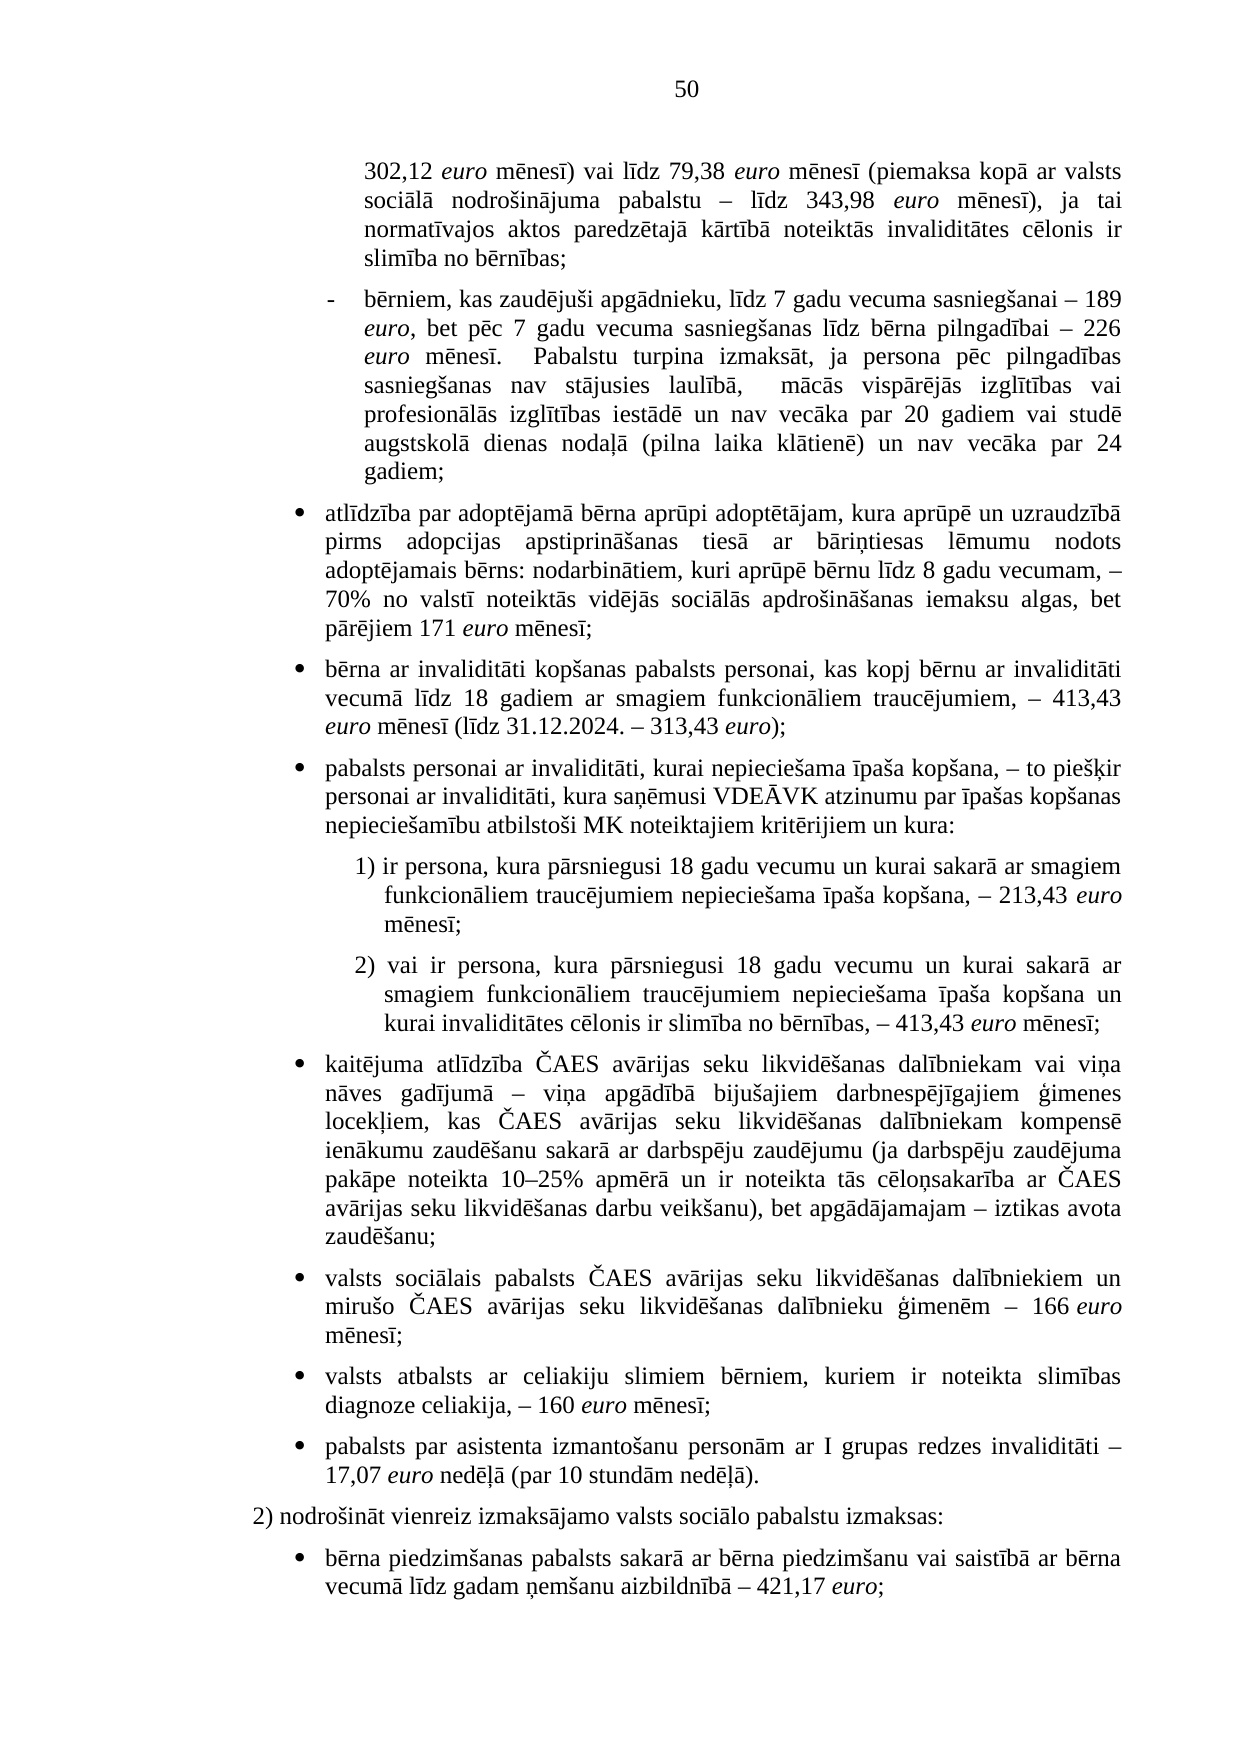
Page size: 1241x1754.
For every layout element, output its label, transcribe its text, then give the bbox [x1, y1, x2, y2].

list pabalsts personai ar invaliditāti, kurai nepieciešama īpaša kopšana, – to piešķir personai ar invaliditāti, kura saņēmusi VDEĀVK atzinumu par īpašas kopšanas nepieciešamību atbilstoši MK noteiktajiem kritērijiem un kura: [295, 753, 1122, 839]
list valsts atbalsts ar celiakiju slimiem bērniem, kuriem ir noteikta slimības diagnoze celiakija, – 160 euro mēnesī; [295, 1361, 1122, 1419]
list bērna ar invaliditāti kopšanas pabalsts personai, kas kopj bērnu ar invaliditāti vecumā līdz 18 gadiem ar smagiem funkcionāliem traucējumiem, – 413,43 euro mēnesī (līdz 31.12.2024. – 313,43 euro); [295, 654, 1122, 740]
list pabalsts par asistenta izmantošanu personām ar I grupas redzes invaliditāti – 17,07 euro nedēļā (par 10 stundām nedēļā). [295, 1431, 1122, 1489]
list bērniem, kas zaudējuši apgādnieku, līdz 7 gadu vecuma sasniegšanai – 189 euro, bet pēc 7 gadu vecuma sasniegšanas līdz bērna pilngadībai – 226 euro mēnesī. Pabalstu turpina izmaksāt, ja persona pēc pilngadības sasniegšanas nav stājusies laulībā, mācās vispārējās izglītības vai profesionālās izglītības iestādē un nav vecāka par 20 gadiem vai studē augstskolā dienas nodaļā (pilna laika klātienē) un nav vecāka par 24 gadiem; [327, 284, 1122, 485]
list bērna piedzimšanas pabalsts sakarā ar bērna piedzimšanu vai saistībā ar bērna vecumā līdz gadam ņemšanu aizbildnībā – 421,17 euro; [295, 1543, 1122, 1600]
list atlīdzība par adoptējamā bērna aprūpi adoptētājam, kura aprūpē un uzraudzībā pirms adopcijas apstiprināšanas tiesā ar bāriņtiesas lēmumu nodots adoptējamais bērns: nodarbinātiem, kuri aprūpē bērnu līdz 8 gadu vecumam, – 70% no valstī noteiktās vidējās sociālās apdrošināšanas iemaksu algas, bet pārējiem 171 euro mēnesī; [295, 498, 1122, 641]
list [327, 156, 1122, 271]
list valsts sociālais pabalsts ČAES avārijas seku likvidēšanas dalībniekiem un mirušo ČAES avārijas seku likvidēšanas dalībnieku ģimenēm – 166 euro mēnesī; [295, 1263, 1122, 1349]
text 2) nodrošināt vienreiz izmaksājamo valsts sociālo pabalstu izmaksas: [252, 1501, 1122, 1530]
text 1) ir persona, kura pārsniegusi 18 gadu vecumu un kurai sakarā ar smagiem funkcionāliem traucējumiem nepieciešama īpaša kopšana, – 213,43 euro mēnesī; [354, 851, 1122, 938]
text 2) vai ir persona, kura pārsniegusi 18 gadu vecumu un kurai sakarā ar smagiem funkcionāliem traucējumiem nepieciešama īpaša kopšana un kurai invaliditātes cēlonis ir slimība no bērnības, – 413,43 euro mēnesī; [354, 950, 1122, 1036]
list kaitējuma atlīdzība ČAES avārijas seku likvidēšanas dalībniekam vai viņa nāves gadījumā – viņa apgādībā bijušajiem darbnespējīgajiem ģimenes locekļiem, kas ČAES avārijas seku likvidēšanas dalībniekam kompensē ienākumu zaudēšanu sakarā ar darbspēju zaudējumu (ja darbspēju zaudējuma pakāpe noteikta 10–25% apmērā un ir noteikta tās cēloņsakarība ar ČAES avārijas seku likvidēšanas darbu veikšanu), bet apgādājamajam – iztikas avota zaudēšanu; [295, 1049, 1122, 1250]
